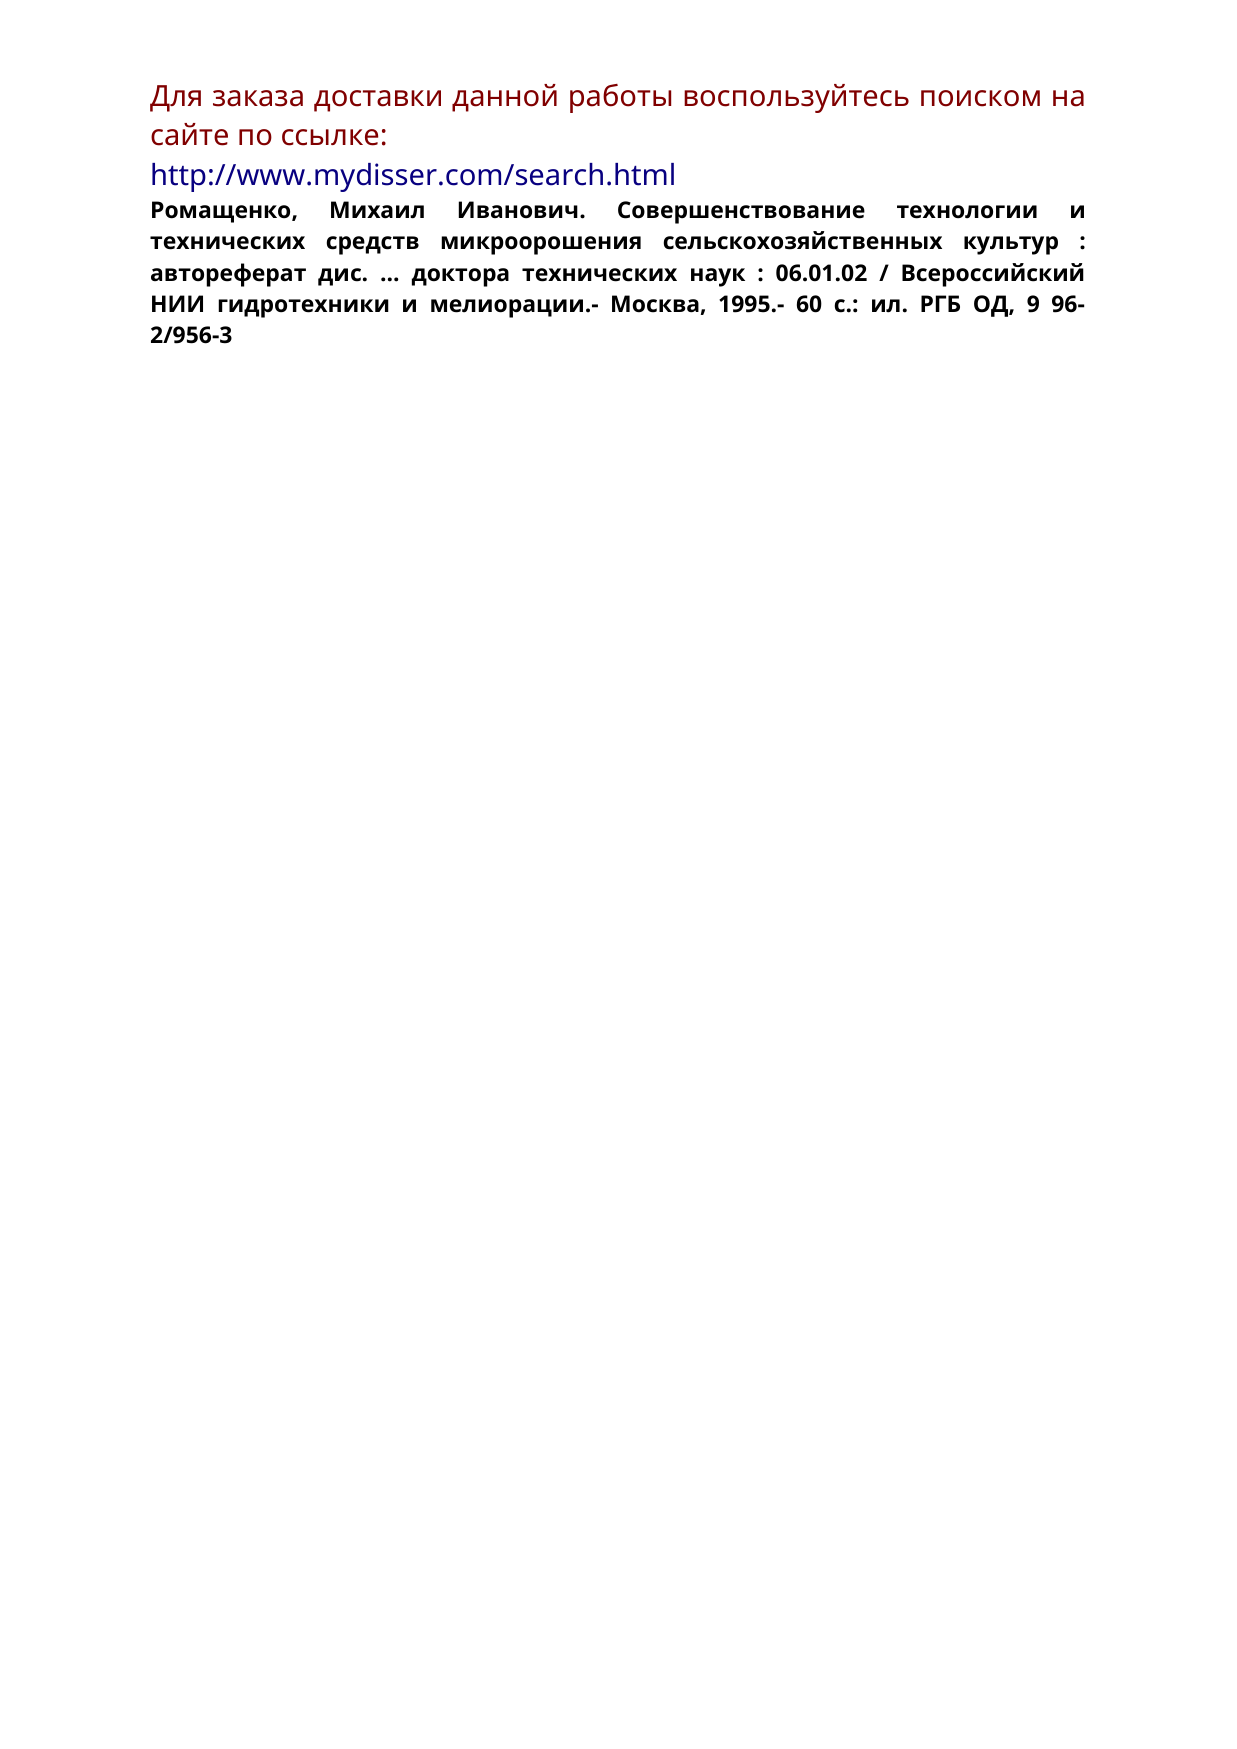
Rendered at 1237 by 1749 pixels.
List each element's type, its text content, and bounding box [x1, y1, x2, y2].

text Ромащенко, Михаил Иванович. Совершенствование технологии и технических средств микроорошения сельскохозяйственных культур : автореферат дис. ... доктора технических наук : 06.01.02 / Всероссийский НИИ гидротехники и мелиорации.- Москва, 1995.- 60 с.: ил. РГБ ОД, 9 96-2/956-3 [150, 194, 1086, 350]
